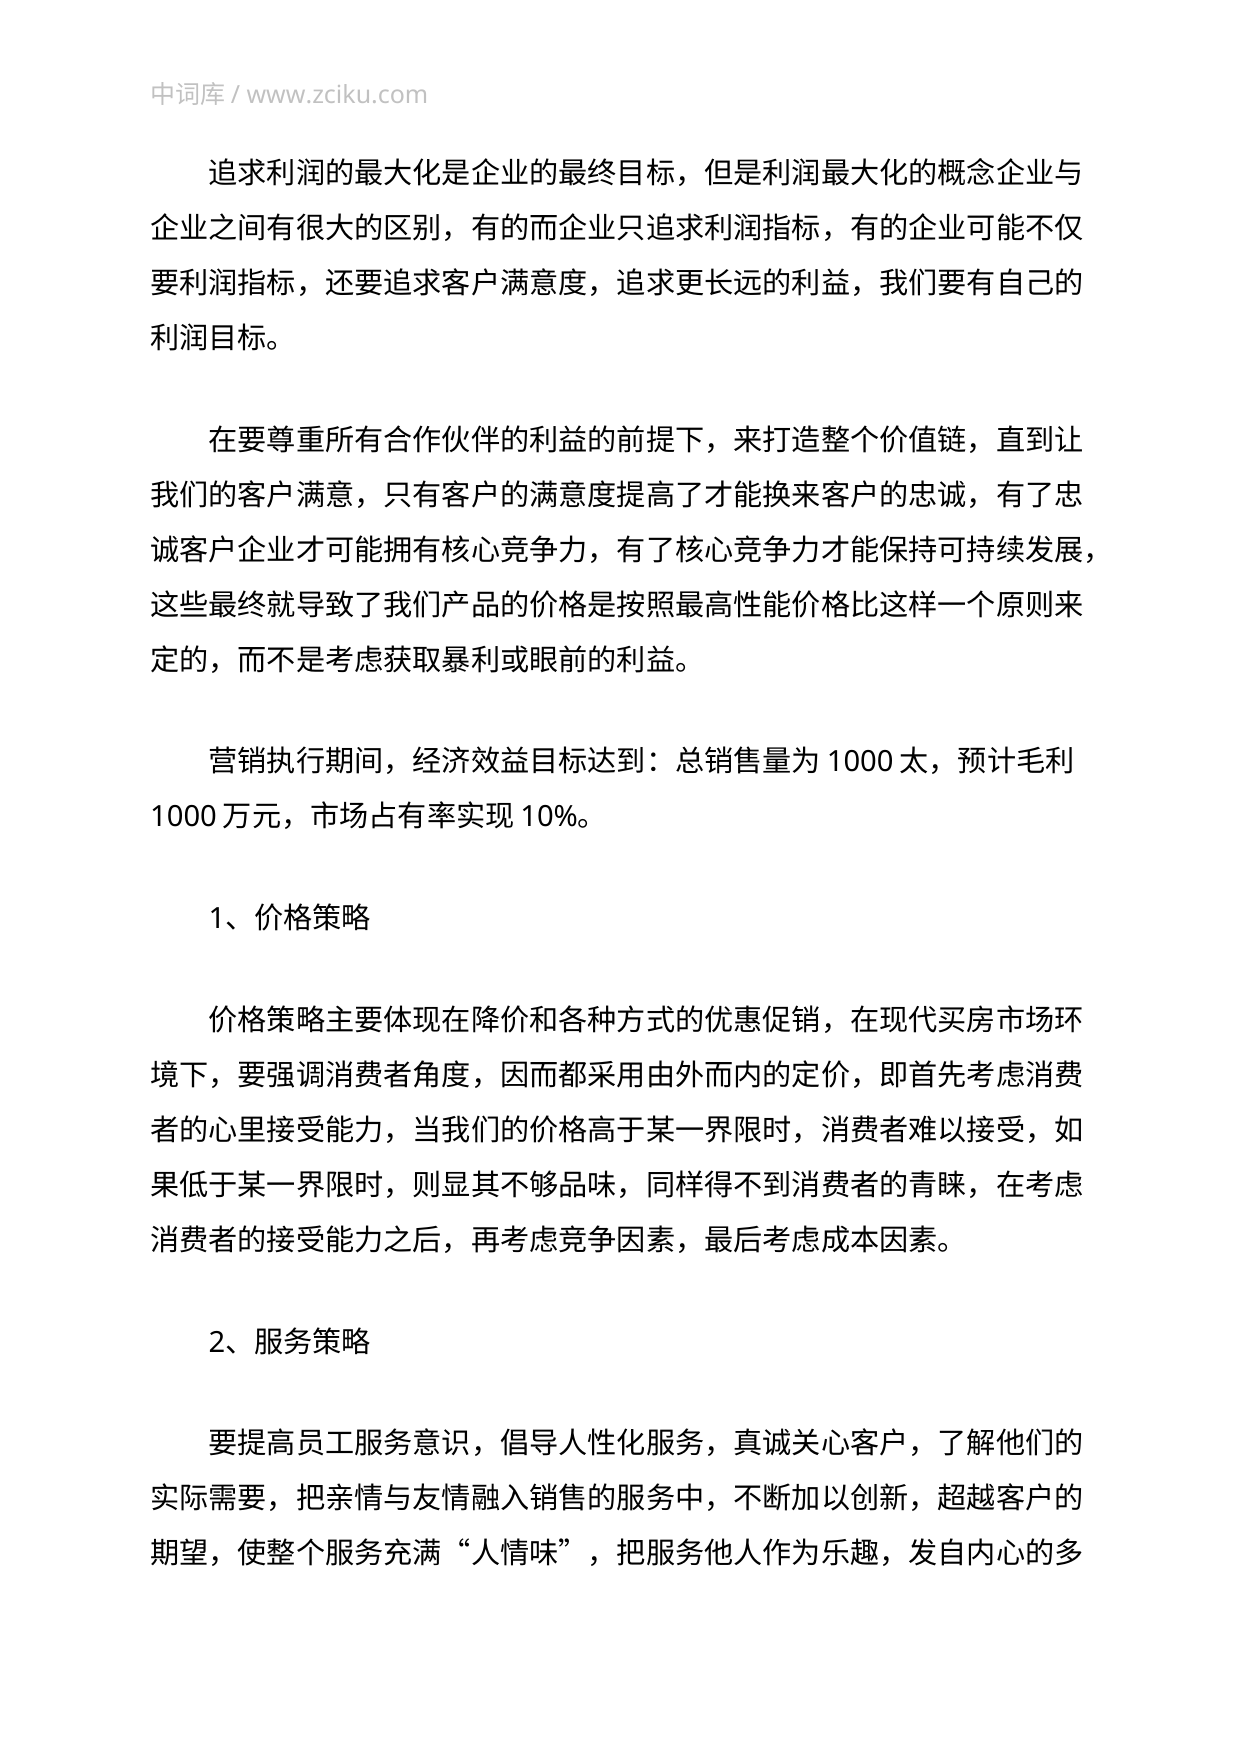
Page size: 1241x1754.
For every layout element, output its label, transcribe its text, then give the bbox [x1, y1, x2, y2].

text 价格策略主要体现在降价和各种方式的优惠促销，在现代买房市场环境下，要强调消费者角度，因而都采用由外而内的定价，即首先考虑消费者的心里接受能力，当我们的价格高于某一界限时，消费者难以接受，如果低于某一界限时，则显其不够品味，同样得不到消费者的青睐，在考虑消费者的接受能力之后，再考虑竞争因素，最后考虑成本因素。 [150, 997, 1090, 1259]
text 营销执行期间，经济效益目标达到：总销售量为1000太，预计毛利1000万元，市场占有率实现10%。 [150, 738, 1090, 835]
text 2、服务策略 [150, 1318, 1090, 1361]
text 追求利润的最大化是企业的最终目标，但是利润最大化的概念企业与企业之间有很大的区别，有的而企业只追求利润指标，有的企业可能不仅要利润指标，还要追求客户满意度，追求更长远的利益，我们要有自己的利润目标。 [150, 150, 1090, 357]
text 1、价格策略 [150, 895, 1090, 937]
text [150, 1420, 1090, 1572]
text 在要尊重所有合作伙伴的利益的前提下，来打造整个价值链，直到让我们的客户满意，只有客户的满意度提高了才能换来客户的忠诚，有了忠诚客户企业才可能拥有核心竞争力，有了核心竞争力才能保持可持续发展，这些最终就导致了我们产品的价格是按照最高性能价格比这样一个原则来定的，而不是考虑获取暴利或眼前的利益。 [150, 416, 1090, 678]
